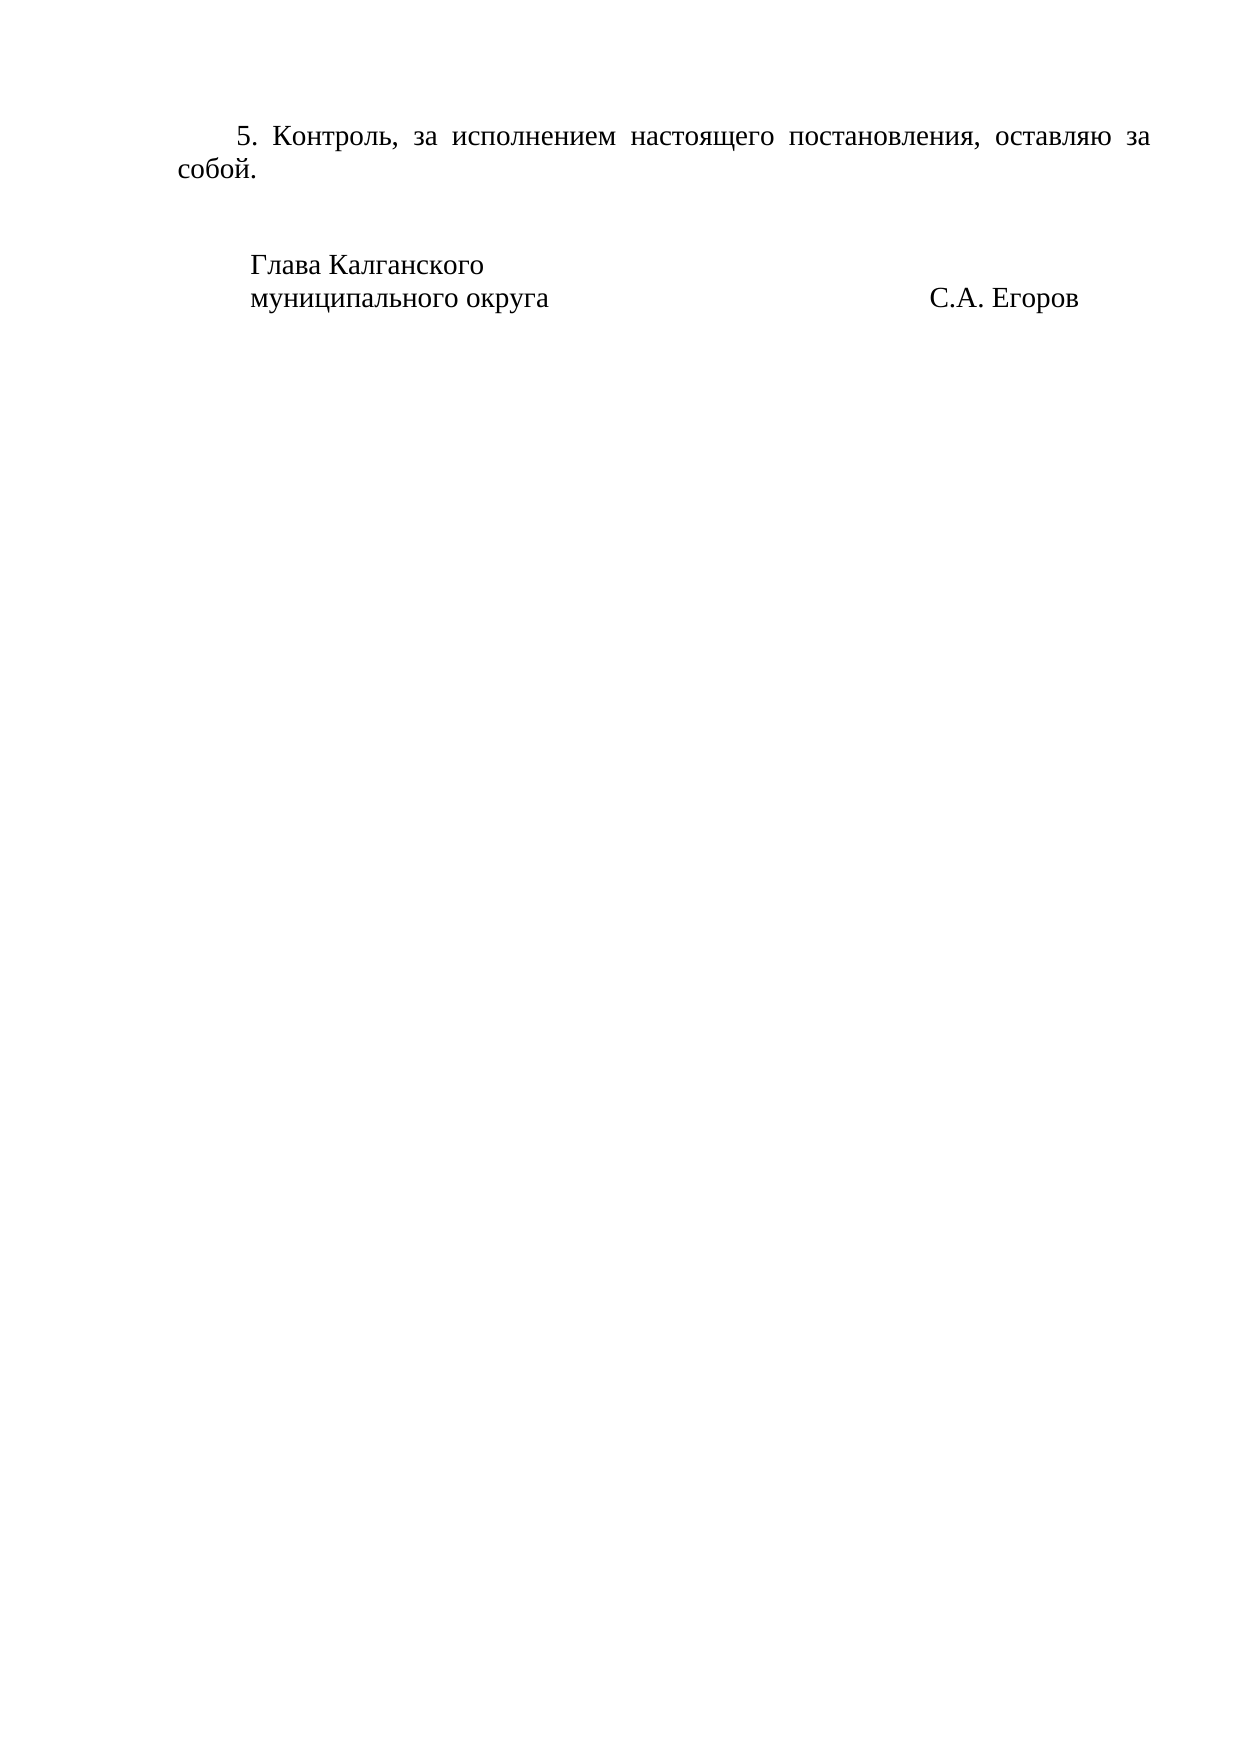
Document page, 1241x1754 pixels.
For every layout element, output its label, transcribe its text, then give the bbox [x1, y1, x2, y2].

text Глава Калганского [177, 247, 1152, 280]
text муниципального округа С.А. Егоров [177, 280, 1152, 314]
text 5. Контроль, за исполнением настоящего постановления, оставляю за собой. [177, 118, 1152, 185]
